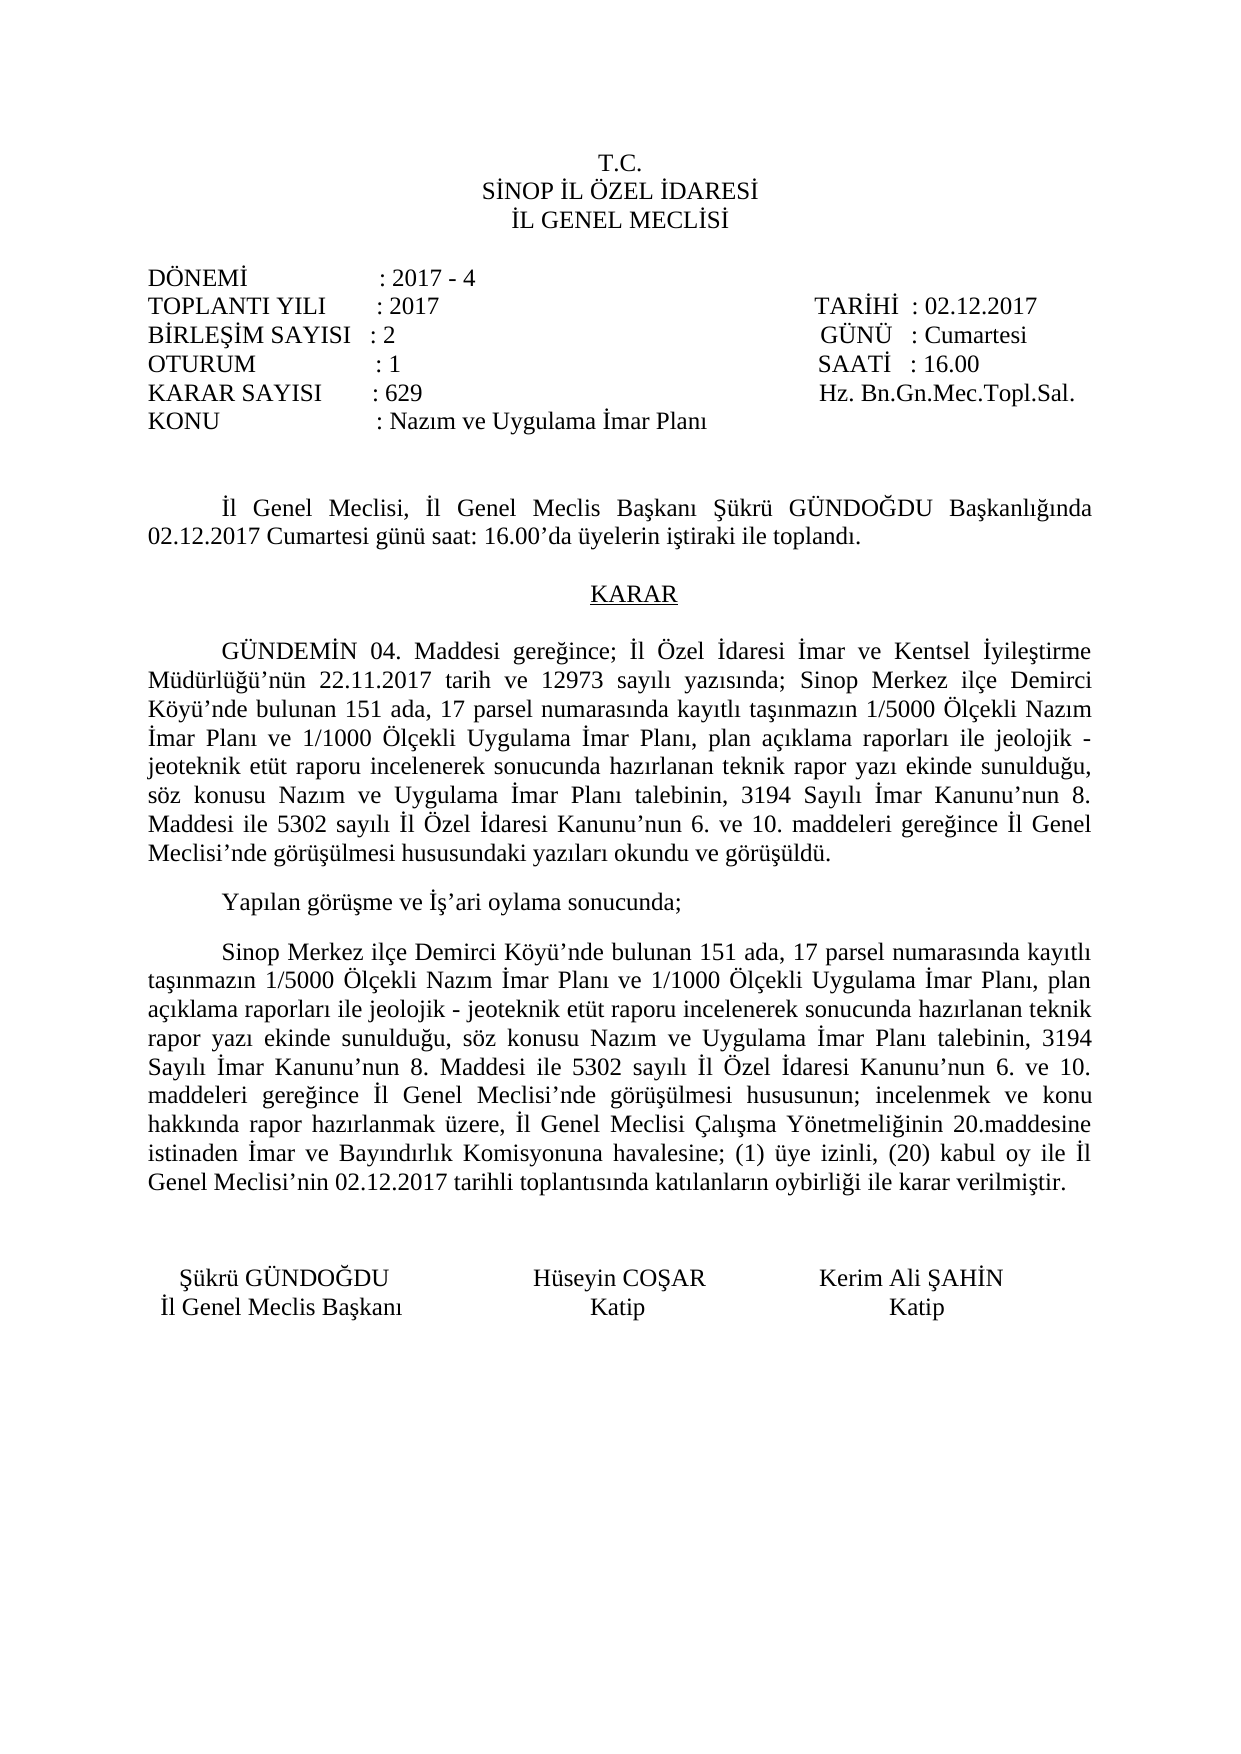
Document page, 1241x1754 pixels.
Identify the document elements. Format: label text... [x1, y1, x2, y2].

text TOPLANTI YILI : 2017 TARİHİ : 02.12.2017 [148, 291, 1093, 320]
text İL GENEL MECLİSİ [148, 205, 1093, 234]
text OTURUM : 1 SAATİ : 16.00 [148, 349, 1093, 378]
text SİNOP İL ÖZEL İDARESİ [148, 176, 1093, 205]
text KONU : Nazım ve Uygulama İmar Planı [148, 406, 1093, 435]
text İl Genel Meclis Başkanı Katip Katip [148, 1292, 1093, 1321]
text Şükrü GÜNDOĞDU Hüseyin COŞAR Kerim Ali ŞAHİN [148, 1263, 1093, 1292]
text DÖNEMİ : 2017 - 4 [148, 263, 1093, 291]
text GÜNDEMİN 04. Maddesi gereğince; İl Özel İdaresi İmar ve Kentsel İyileştirme Müdürlüğü’nün 22.11.2017 tarih ve 12973 sayılı yazısında; Sinop Merkez ilçe Demirci Köyü’nde bulunan 151 ada, 17 parsel numarasında kayıtlı taşınmazın 1/5000 Ölçekli Nazım İmar Planı ve 1/1000 Ölçekli Uygulama İmar Planı, plan açıklama raporları ile jeolojik - jeoteknik etüt raporu incelenerek sonucunda hazırlanan teknik rapor yazı ekinde sunulduğu, söz konusu Nazım ve Uygulama İmar Planı talebinin, 3194 Sayılı İmar Kanunu’nun 8. Maddesi ile 5302 sayılı İl Özel İdaresi Kanunu’nun 6. ve 10. maddeleri gereğince İl Genel Meclisi’nde görüşülmesi hususundaki yazıları okundu ve görüşüldü. [148, 636, 1093, 866]
text KARAR [516, 579, 1093, 608]
text Sinop Merkez ilçe Demirci Köyü’nde bulunan 151 ada, 17 parsel numarasında kayıtlı taşınmazın 1/5000 Ölçekli Nazım İmar Planı ve 1/1000 Ölçekli Uygulama İmar Planı, plan açıklama raporları ile jeolojik - jeoteknik etüt raporu incelenerek sonucunda hazırlanan teknik rapor yazı ekinde sunulduğu, söz konusu Nazım ve Uygulama İmar Planı talebinin, 3194 Sayılı İmar Kanunu’nun 8. Maddesi ile 5302 sayılı İl Özel İdaresi Kanunu’nun 6. ve 10. maddeleri gereğince İl Genel Meclisi’nde görüşülmesi hususunun; incelenmek ve konu hakkında rapor hazırlanmak üzere, İl Genel Meclisi Çalışma Yönetmeliğinin 20.maddesine istinaden İmar ve Bayındırlık Komisyonuna havalesine; (1) üye izinli, (20) kabul oy ile İl Genel Meclisi’nin 02.12.2017 tarihli toplantısında katılanların oybirliği ile karar verilmiştir. [148, 937, 1093, 1196]
text T.C. [148, 148, 1093, 176]
text KARAR SAYISI : 629 Hz. Bn.Gn.Mec.Topl.Sal. [148, 378, 1093, 406]
text İl Genel Meclisi, İl Genel Meclis Başkanı Şükrü GÜNDOĞDU Başkanlığında 02.12.2017 Cumartesi günü saat: 16.00’da üyelerin iştiraki ile toplandı. [148, 493, 1093, 550]
text BİRLEŞİM SAYISI : 2 GÜNÜ : Cumartesi [148, 320, 1093, 349]
text Yapılan görüşme ve İş’ari oylama sonucunda; [148, 887, 1093, 916]
